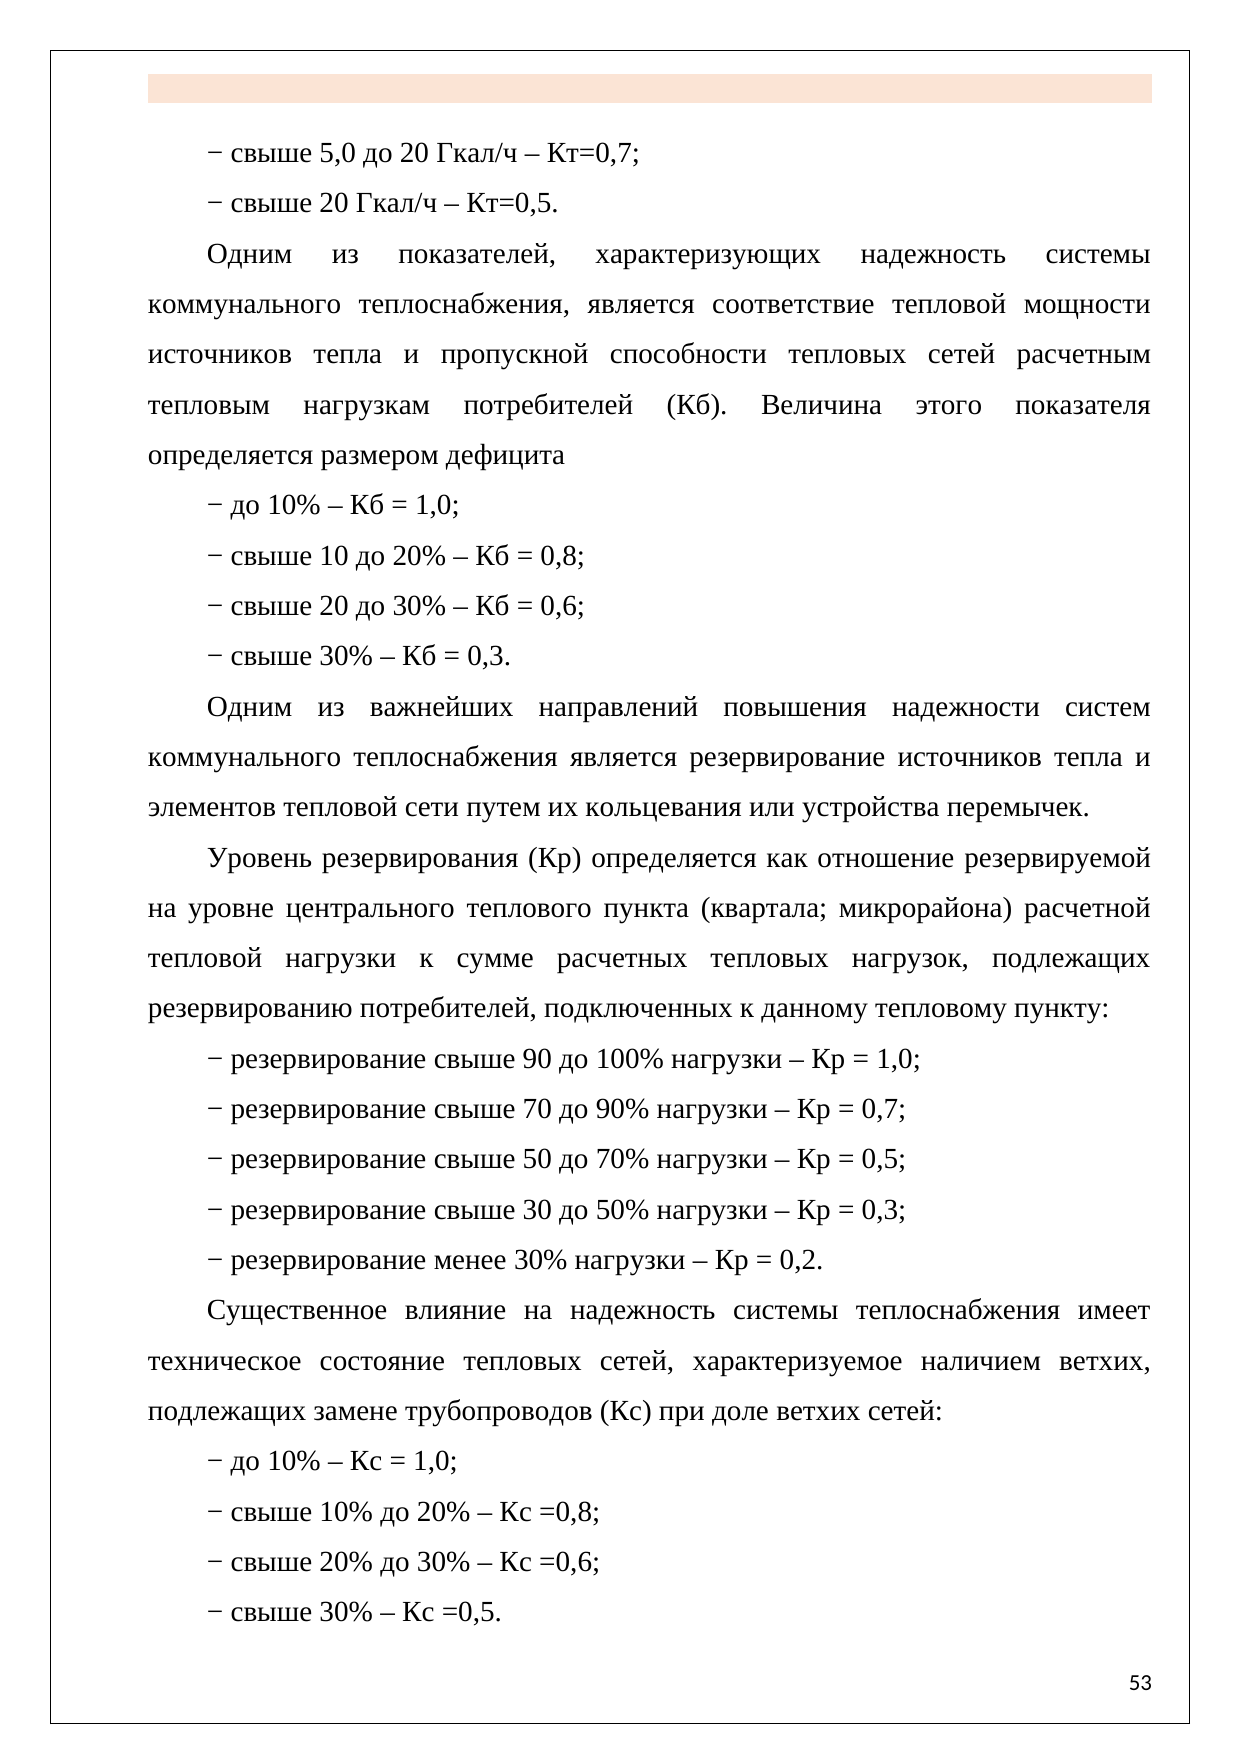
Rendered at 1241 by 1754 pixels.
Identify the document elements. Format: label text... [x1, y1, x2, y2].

text − свыше 30% – Кб = 0,3. [148, 638, 1152, 672]
text Одним из показателей, характеризующих надежность системы коммунального теплоснабжения, является соответствие тепловой мощности источников тепла и пропускной способности тепловых сетей расчетным тепловым нагрузкам потребителей (Кб). Величина этого показателя определяется размером дефицита [148, 236, 1152, 471]
text Существенное влияние на надежность системы теплоснабжения имеет техническое состояние тепловых сетей, характеризуемое наличием ветхих, подлежащих замене трубопроводов (Кс) при доле ветхих сетей: [148, 1292, 1152, 1427]
text − свыше 20 Гкал/ч – Кт=0,5. [148, 186, 1152, 219]
text − свыше 5,0 до 20 Гкал/ч – Кт=0,7; [148, 135, 1152, 169]
text Одним из важнейших направлений повышения надежности систем коммунального теплоснабжения является резервирование источников тепла и элементов тепловой сети путем их кольцевания или устройства перемычек. [148, 689, 1152, 823]
text − свыше 20 до 30% – Кб = 0,6; [148, 588, 1152, 622]
text Уровень резервирования (Кр) определяется как отношение резервируемой на уровне центрального теплового пункта (квартала; микрорайона) расчетной тепловой нагрузки к сумме расчетных тепловых нагрузок, подлежащих резервированию потребителей, подключенных к данному тепловому пункту: [148, 840, 1152, 1024]
text − до 10% – Кс = 1,0; [148, 1443, 1152, 1477]
text − свыше 10% до 20% – Кс =0,8; [148, 1494, 1152, 1527]
text − свыше 20% до 30% – Кс =0,6; [148, 1544, 1152, 1578]
text − свыше 30% – Кс =0,5. [148, 1594, 1152, 1628]
text − резервирование свыше 90 до 100% нагрузки – Кр = 1,0; [148, 1041, 1152, 1074]
text − резервирование свыше 70 до 90% нагрузки – Кр = 0,7; [148, 1091, 1152, 1125]
text − резервирование менее 30% нагрузки – Кр = 0,2. [148, 1242, 1152, 1276]
text − резервирование свыше 30 до 50% нагрузки – Кр = 0,3; [148, 1192, 1152, 1225]
text − до 10% – Кб = 1,0; [148, 487, 1152, 521]
text − свыше 10 до 20% – Кб = 0,8; [148, 538, 1152, 571]
text − резервирование свыше 50 до 70% нагрузки – Кр = 0,5; [148, 1142, 1152, 1175]
